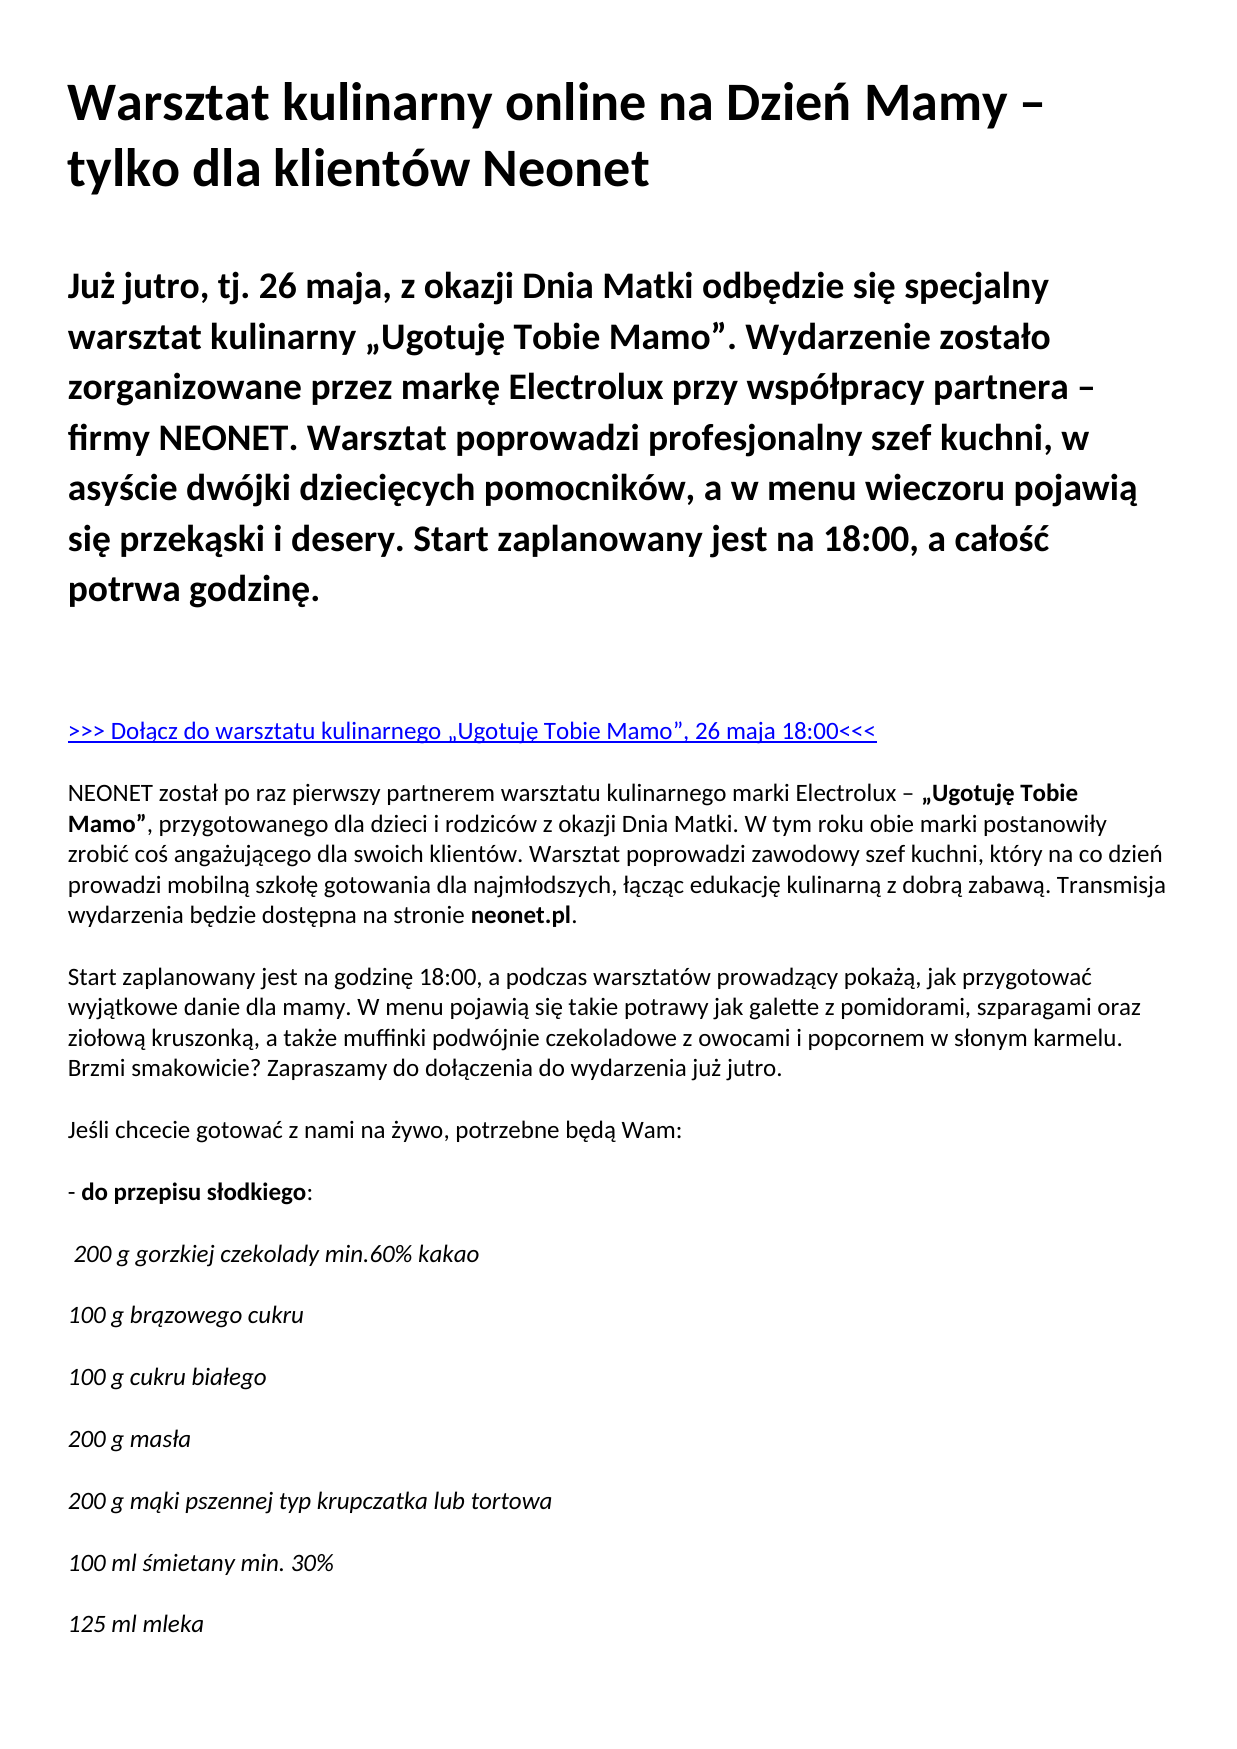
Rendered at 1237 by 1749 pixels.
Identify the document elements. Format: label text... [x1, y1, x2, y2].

text 100 g cukru białego [68, 1361, 1169, 1392]
text NEONET został po raz pierwszy partnerem warsztatu kulinarnego marki Electrolux – „Ugotuję Tobie Mamo”, przygotowanego dla dzieci i rodziców z okazji Dnia Matki. W tym roku obie marki postanowiły zrobić coś angażującego dla swoich klientów. Warsztat poprowadzi zawodowy szef kuchni, który na co dzień prowadzi mobilną szkołę gotowania dla najmłodszych, łącząc edukację kulinarną z dobrą zabawą. Transmisja wydarzenia będzie dostępna na stronie neonet.pl. [68, 777, 1169, 930]
text - do przepisu słodkiego: [68, 1176, 1169, 1207]
text 125 ml mleka [68, 1608, 1169, 1639]
text 100 ml śmietany min. 30% [68, 1547, 1169, 1577]
text 200 g mąki pszennej typ krupczatka lub tortowa [68, 1485, 1169, 1516]
text >>> Dołącz do warsztatu kulinarnego „Ugotuję Tobie Mamo”, 26 maja 18:00<<< [68, 715, 1169, 746]
text 200 g gorzkiej czekolady min.60% kakao [68, 1238, 1169, 1268]
text Jeśli chcecie gotować z nami na żywo, potrzebne będą Wam: [68, 1114, 1169, 1145]
text Warsztat kulinarny online na Dzień Mamy – tylko dla klientów Neonet [68, 68, 1169, 200]
text Już jutro, tj. 26 maja, z okazji Dnia Matki odbędzie się specjalny warsztat kulinarny „Ugotuję Tobie Mamo”. Wydarzenie zostało zorganizowane przez markę Electrolux przy współpracy partnera – firmy NEONET. Warsztat poprowadzi profesjonalny szef kuchni, w asyście dwójki dziecięcych pomocników, a w menu wieczoru pojawią się przekąski i desery. Start zaplanowany jest na 18:00, a całość potrwa godzinę. [68, 262, 1169, 611]
text 100 g brązowego cukru [68, 1300, 1169, 1330]
text 200 g masła [68, 1423, 1169, 1454]
text Start zaplanowany jest na godzinę 18:00, a podczas warsztatów prowadzący pokażą, jak przygotować wyjątkowe danie dla mamy. W menu pojawią się takie potrawy jak galette z pomidorami, szparagami oraz ziołową kruszonką, a także muffinki podwójnie czekoladowe z owocami i popcornem w słonym karmelu. Brzmi smakowicie? Zapraszamy do dołączenia do wydarzenia już jutro. [68, 961, 1169, 1083]
